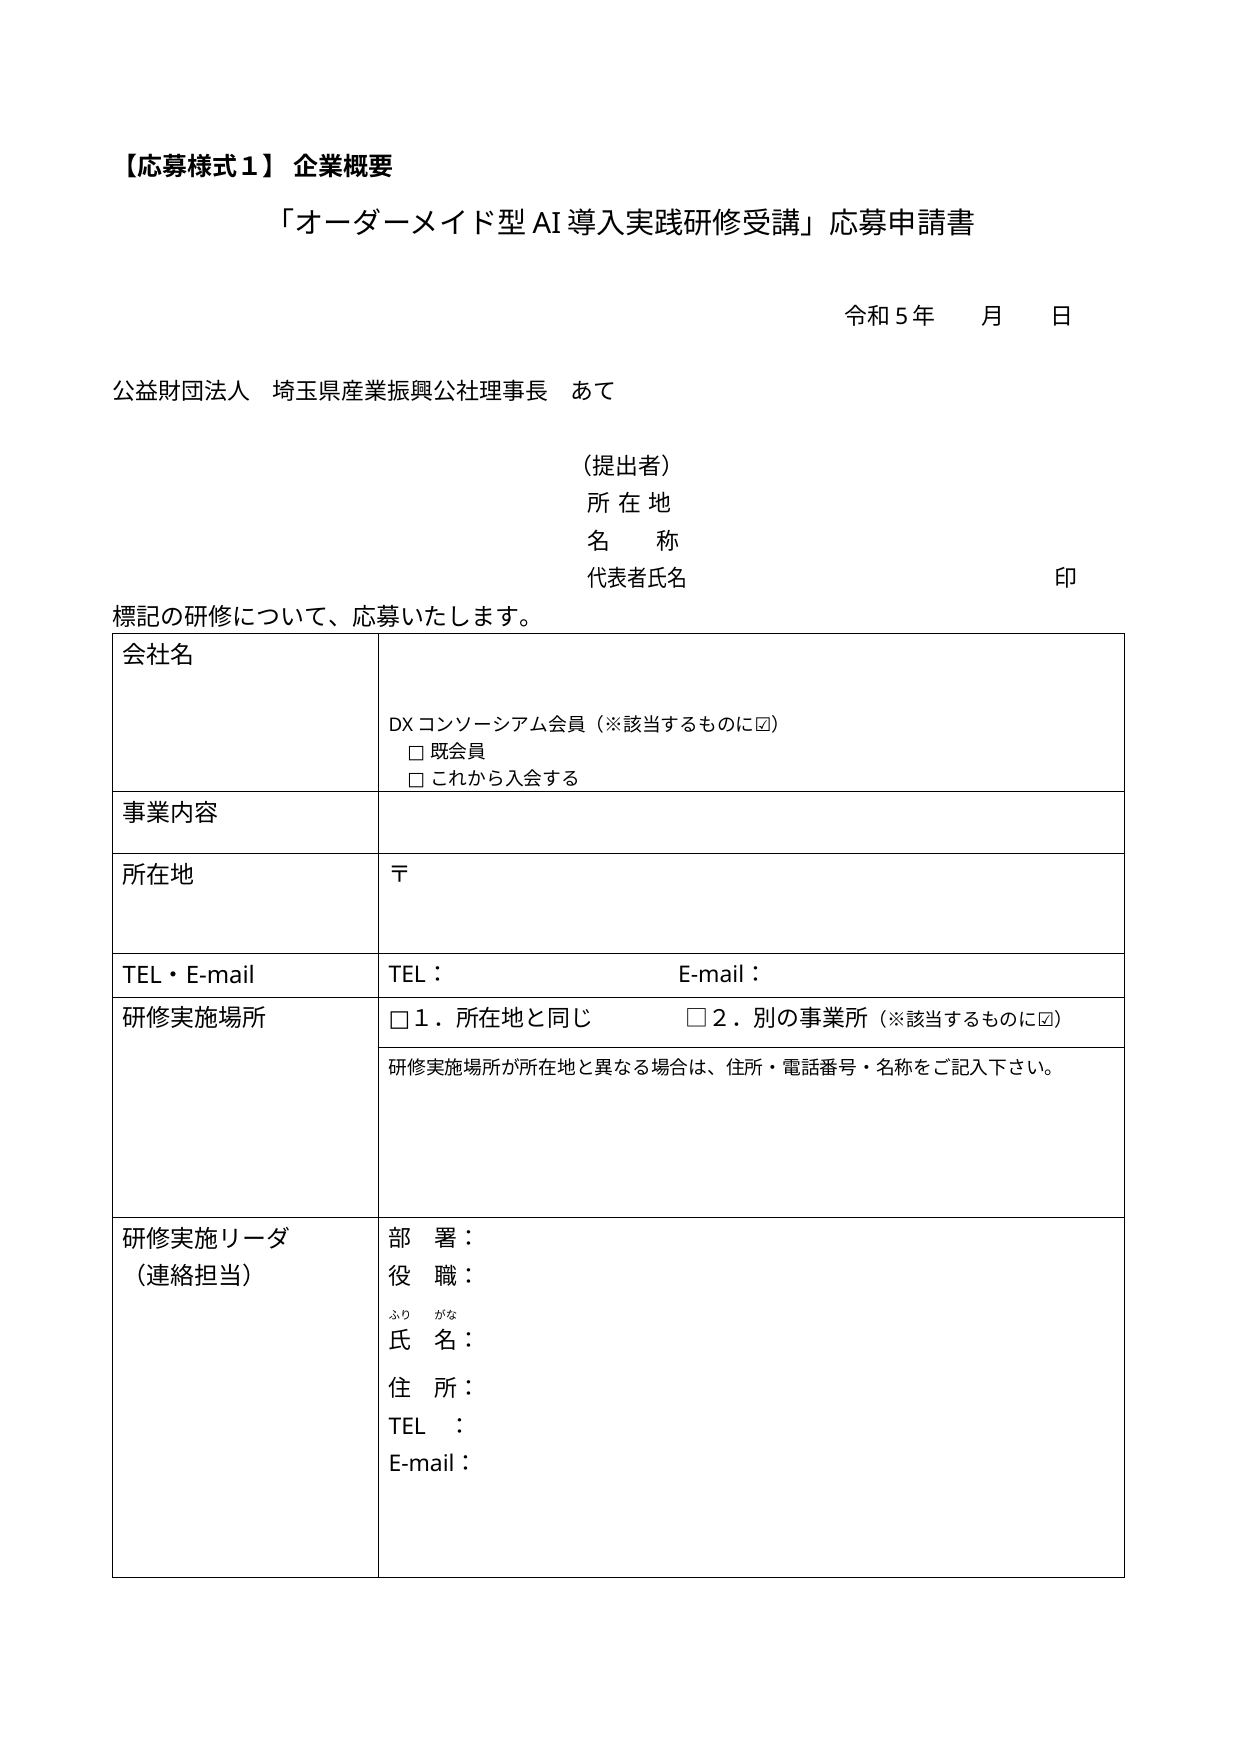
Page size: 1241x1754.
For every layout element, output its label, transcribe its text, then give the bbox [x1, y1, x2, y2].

text 「オーダーメイド型AI導入実践研修受講」応募申請書 [112, 183, 1128, 258]
text 所在地 [587, 483, 1128, 521]
table_cell [379, 792, 1124, 853]
table_cell 部 署： 役 職： ： 住 所： TEL ： E-mail： [379, 1218, 1124, 1577]
table_cell 研修実施リーダ （連絡担当） [113, 1218, 378, 1577]
table_cell 〒 [379, 854, 1124, 953]
text 【応募様式１】 企業概要 [112, 146, 1128, 183]
table_cell TEL： E-mail： [379, 954, 1124, 997]
table_header 会社名 [113, 634, 378, 791]
text 公益財団法人 埼玉県産業振興公社理事長 あて [112, 371, 1128, 408]
text 代表者氏名 印 [587, 558, 1128, 596]
text （提出者） [134, 446, 1128, 483]
table_cell 研修実施場所 [113, 998, 378, 1217]
text 名 称 [587, 521, 1128, 558]
text 令和5年 月 日 [134, 296, 1128, 333]
table_cell □１．所在地と同じ □２．別の事業所（※該当するものに☑） [379, 998, 1124, 1047]
text 標記の研修について、応募いたします。 [112, 596, 1128, 633]
table_cell 研修実施場所が所在地と異なる場合は、住所・電話番号・名称をご記入下さい。 [379, 1048, 1124, 1217]
table_cell TEL・E-mail [113, 954, 378, 997]
table_cell 所在地 [113, 854, 378, 953]
table_cell 事業内容 [113, 792, 378, 853]
table_header DXコンソーシアム会員（※該当するものに☑） □ 既会員 □ これから入会する [379, 634, 1124, 791]
